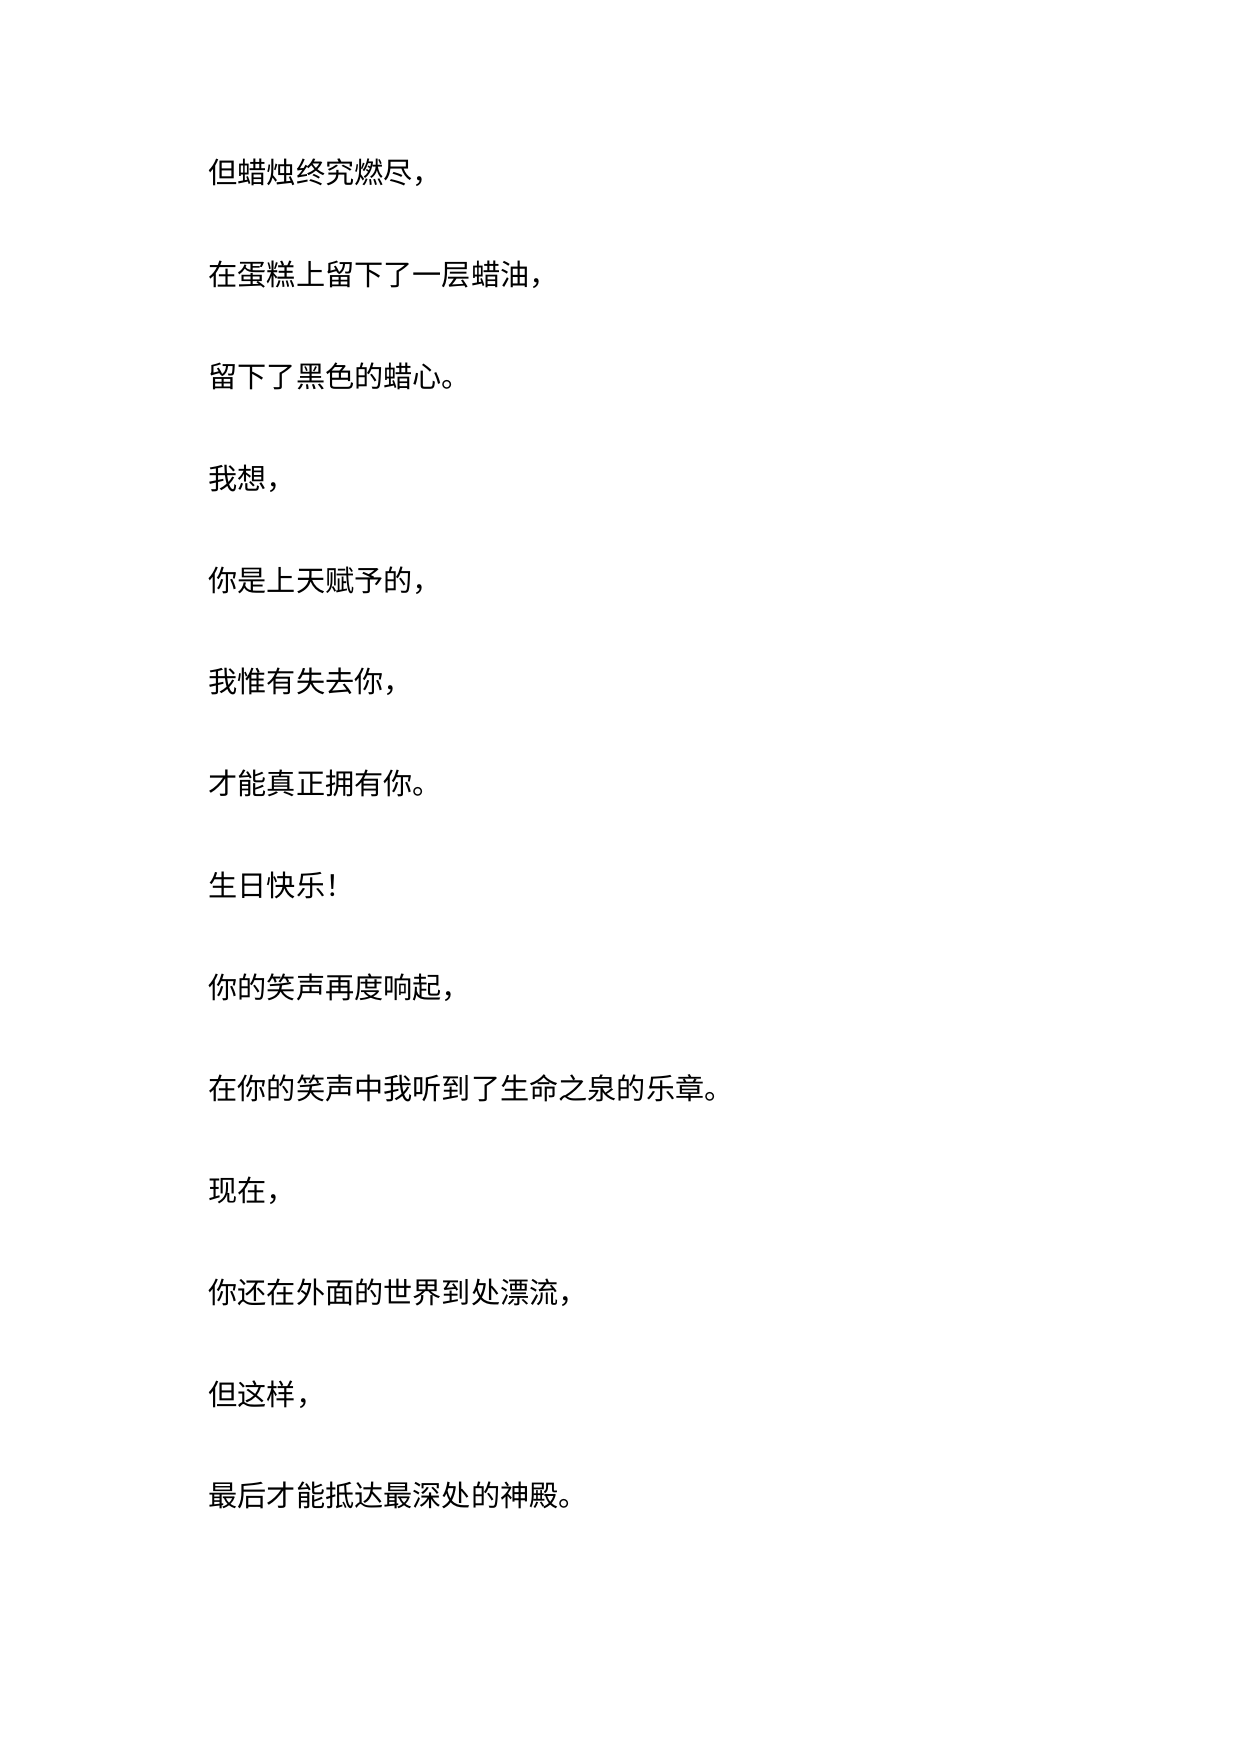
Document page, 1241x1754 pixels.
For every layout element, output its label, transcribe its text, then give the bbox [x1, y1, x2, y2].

text 在蛋糕上留下了一层蜡油， [150, 252, 1090, 294]
text 生日快乐！ [150, 862, 1090, 905]
text 留下了黑色的蜡心。 [150, 353, 1090, 396]
text 现在， [150, 1168, 1090, 1210]
text 才能真正拥有你。 [150, 761, 1090, 803]
text 你的笑声再度响起， [150, 964, 1090, 1006]
text 但蜡烛终究燃尽， [150, 150, 1090, 192]
text 我想， [150, 455, 1090, 498]
text 最后才能抵达最深处的神殿。 [150, 1473, 1090, 1515]
text 你还在外面的世界到处漂流， [150, 1269, 1090, 1312]
text 但这样， [150, 1371, 1090, 1413]
text 在你的笑声中我听到了生命之泉的乐章。 [150, 1066, 1090, 1108]
text 我惟有失去你， [150, 659, 1090, 701]
text 你是上天赋予的， [150, 557, 1090, 599]
